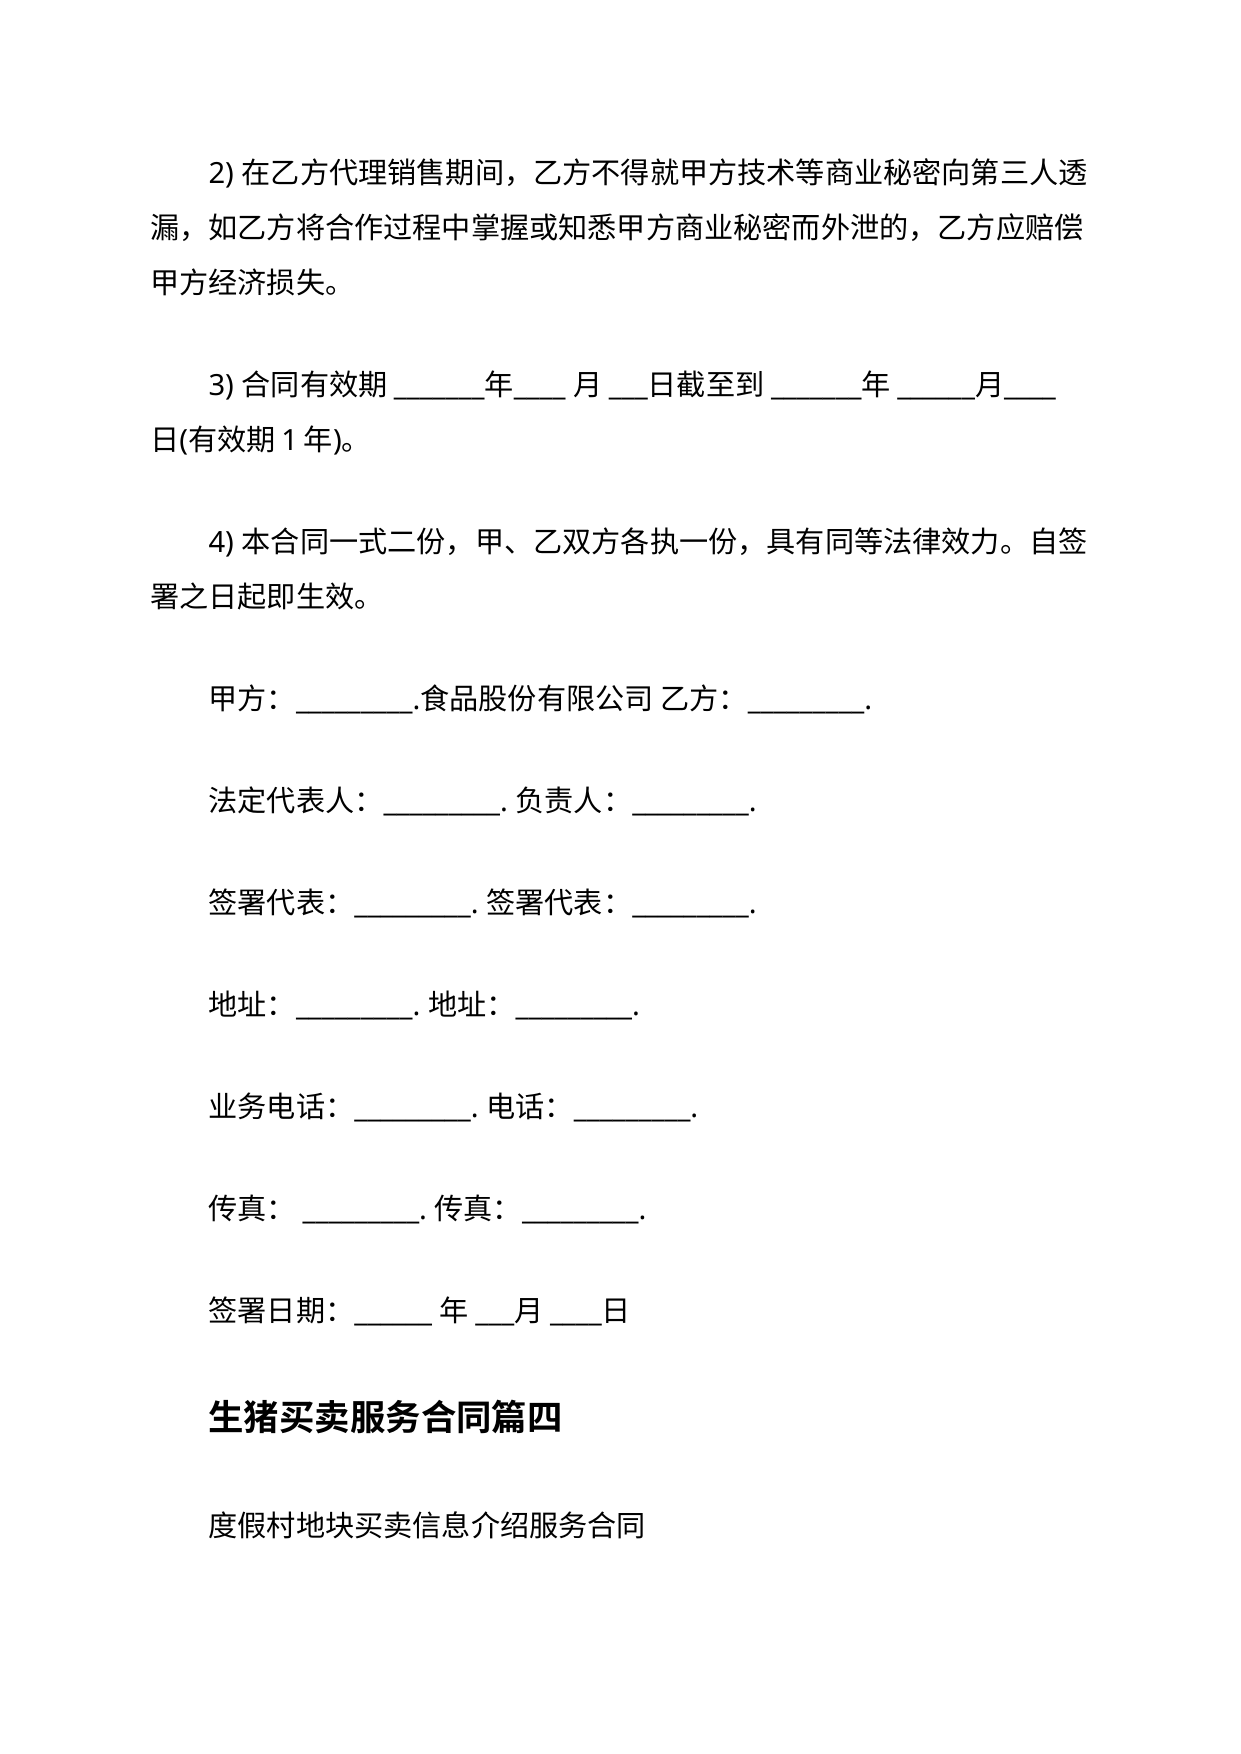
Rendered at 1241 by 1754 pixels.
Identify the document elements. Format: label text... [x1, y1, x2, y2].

text 3) 合同有效期 _______年____ 月 ___日截至到 _______年 ______月____ 日(有效期1年)。 [150, 362, 1090, 459]
text 传真： _________. 传真：_________. [150, 1185, 1090, 1228]
text 度假村地块买卖信息介绍服务合同 [150, 1503, 1090, 1545]
text 4) 本合同一式二份，甲、乙双方各执一份，具有同等法律效力。自签署之日起即生效。 [150, 519, 1090, 616]
text 业务电话：_________. 电话：_________. [150, 1083, 1090, 1126]
text 签署代表：_________. 签署代表：_________. [150, 879, 1090, 922]
text 2) 在乙方代理销售期间，乙方不得就甲方技术等商业秘密向第三人透漏，如乙方将合作过程中掌握或知悉甲方商业秘密而外泄的，乙方应赔偿甲方经济损失。 [150, 150, 1090, 302]
text 甲方：_________.食品股份有限公司 乙方：_________. [150, 675, 1090, 718]
text 生猪买卖服务合同篇四 [150, 1389, 1090, 1441]
text 签署日期：______ 年 ___月 ____日 [150, 1287, 1090, 1330]
text 法定代表人：_________. 负责人：_________. [150, 777, 1090, 820]
text 地址：_________. 地址：_________. [150, 981, 1090, 1024]
